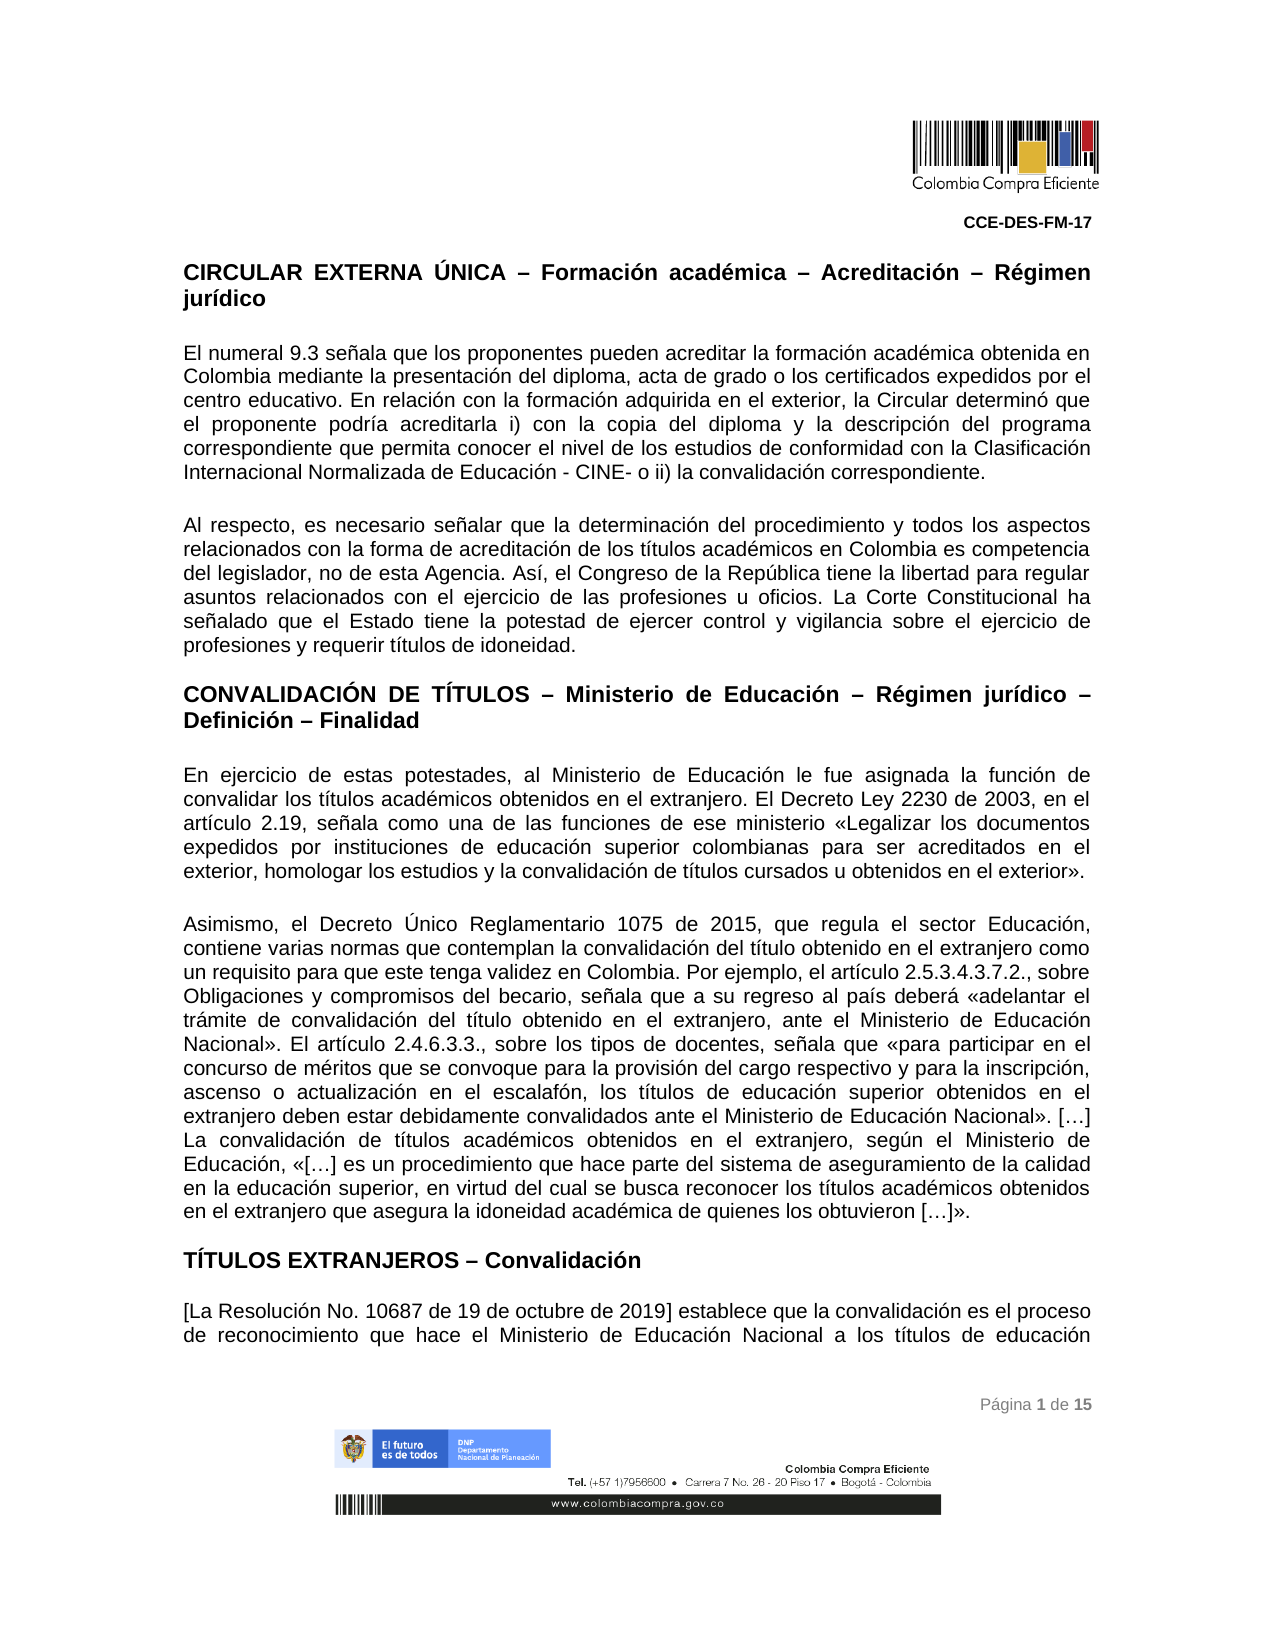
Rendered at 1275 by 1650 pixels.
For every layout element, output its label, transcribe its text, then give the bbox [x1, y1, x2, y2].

text Asimismo, el Decreto Único Reglamentario 1075 de 2015, que regula el sector Educación, contiene varias normas que contemplan la convalidación del título obtenido en el extranjero como un requisito para que este tenga validez en Colombia. Por ejemplo, el artículo 2.5.3.4.3.7.2., sobre Obligaciones y compromisos del becario, señala que a su regreso al país deberá «adelantar el trámite de convalidación del título obtenido en el extranjero, ante el Ministerio de Educación Nacional». El artículo 2.4.6.3.3., sobre los tipos de docentes, señala que «para participar en el concurso de méritos que se convoque para la provisión del cargo respectivo y para la inscripción, ascenso o actualización en el escalafón, los títulos de educación superior obtenidos en el extranjero deben estar debidamente convalidados ante el Ministerio de Educación Nacional». […] La convalidación de títulos académicos obtenidos en el extranjero, según el Ministerio de Educación, «[…] es un procedimiento que hace parte del sistema de aseguramiento de la calidad en la educación superior, en virtud del cual se busca reconocer los títulos académicos obtenidos en el extranjero que asegura la idoneidad académica de quienes los obtuvieron […]». [183, 912, 1092, 1223]
picture [905, 114, 1105, 196]
text CIRCULAR EXTERNA ÚNICA – Formación académica – Acreditación – Régimen jurídico [183, 258, 1092, 311]
text El numeral 9.3 señala que los proponentes pueden acreditar la formación académica obtenida en Colombia mediante la presentación del diploma, acta de grado o los certificados expedidos por el centro educativo. En relación con la formación adquirida en el exterior, la Circular determinó que el proponente podría acreditarla i) con la copia del diploma y la descripción del programa correspondiente que permita conocer el nivel de los estudios de conformidad con la Clasificación Internacional Normalizada de Educación - CINE- o ii) la convalidación correspondiente. [183, 340, 1092, 484]
text En ejercicio de estas potestades, al Ministerio de Educación le fue asignada la función de convalidar los títulos académicos obtenidos en el extranjero. El Decreto Ley 2230 de 2003, en el artículo 2.19, señala como una de las funciones de ese ministerio «Legalizar los documentos expedidos por instituciones de educación superior colombianas para ser acreditados en el exterior, homologar los estudios y la convalidación de títulos cursados u obtenidos en el exterior». [183, 763, 1092, 883]
text TÍTULOS EXTRANJEROS – Convalidación [183, 1247, 1092, 1274]
text Al respecto, es necesario señalar que la determinación del procedimiento y todos los aspectos relacionados con la forma de acreditación de los títulos académicos en Colombia es competencia del legislador, no de esta Agencia. Así, el Congreso de la República tiene la libertad para regular asuntos relacionados con el ejercicio de las profesiones u oficios. La Corte Constitucional ha señalado que el Estado tiene la potestad de ejercer control y vigilancia sobre el ejercicio de profesiones y requerir títulos de idoneidad. [183, 513, 1092, 657]
text CCE-DES-FM-17 [183, 213, 1092, 232]
text CONVALIDACIÓN DE TÍTULOS – Ministerio de Educación – Régimen jurídico – Definición – Finalidad [183, 681, 1092, 734]
